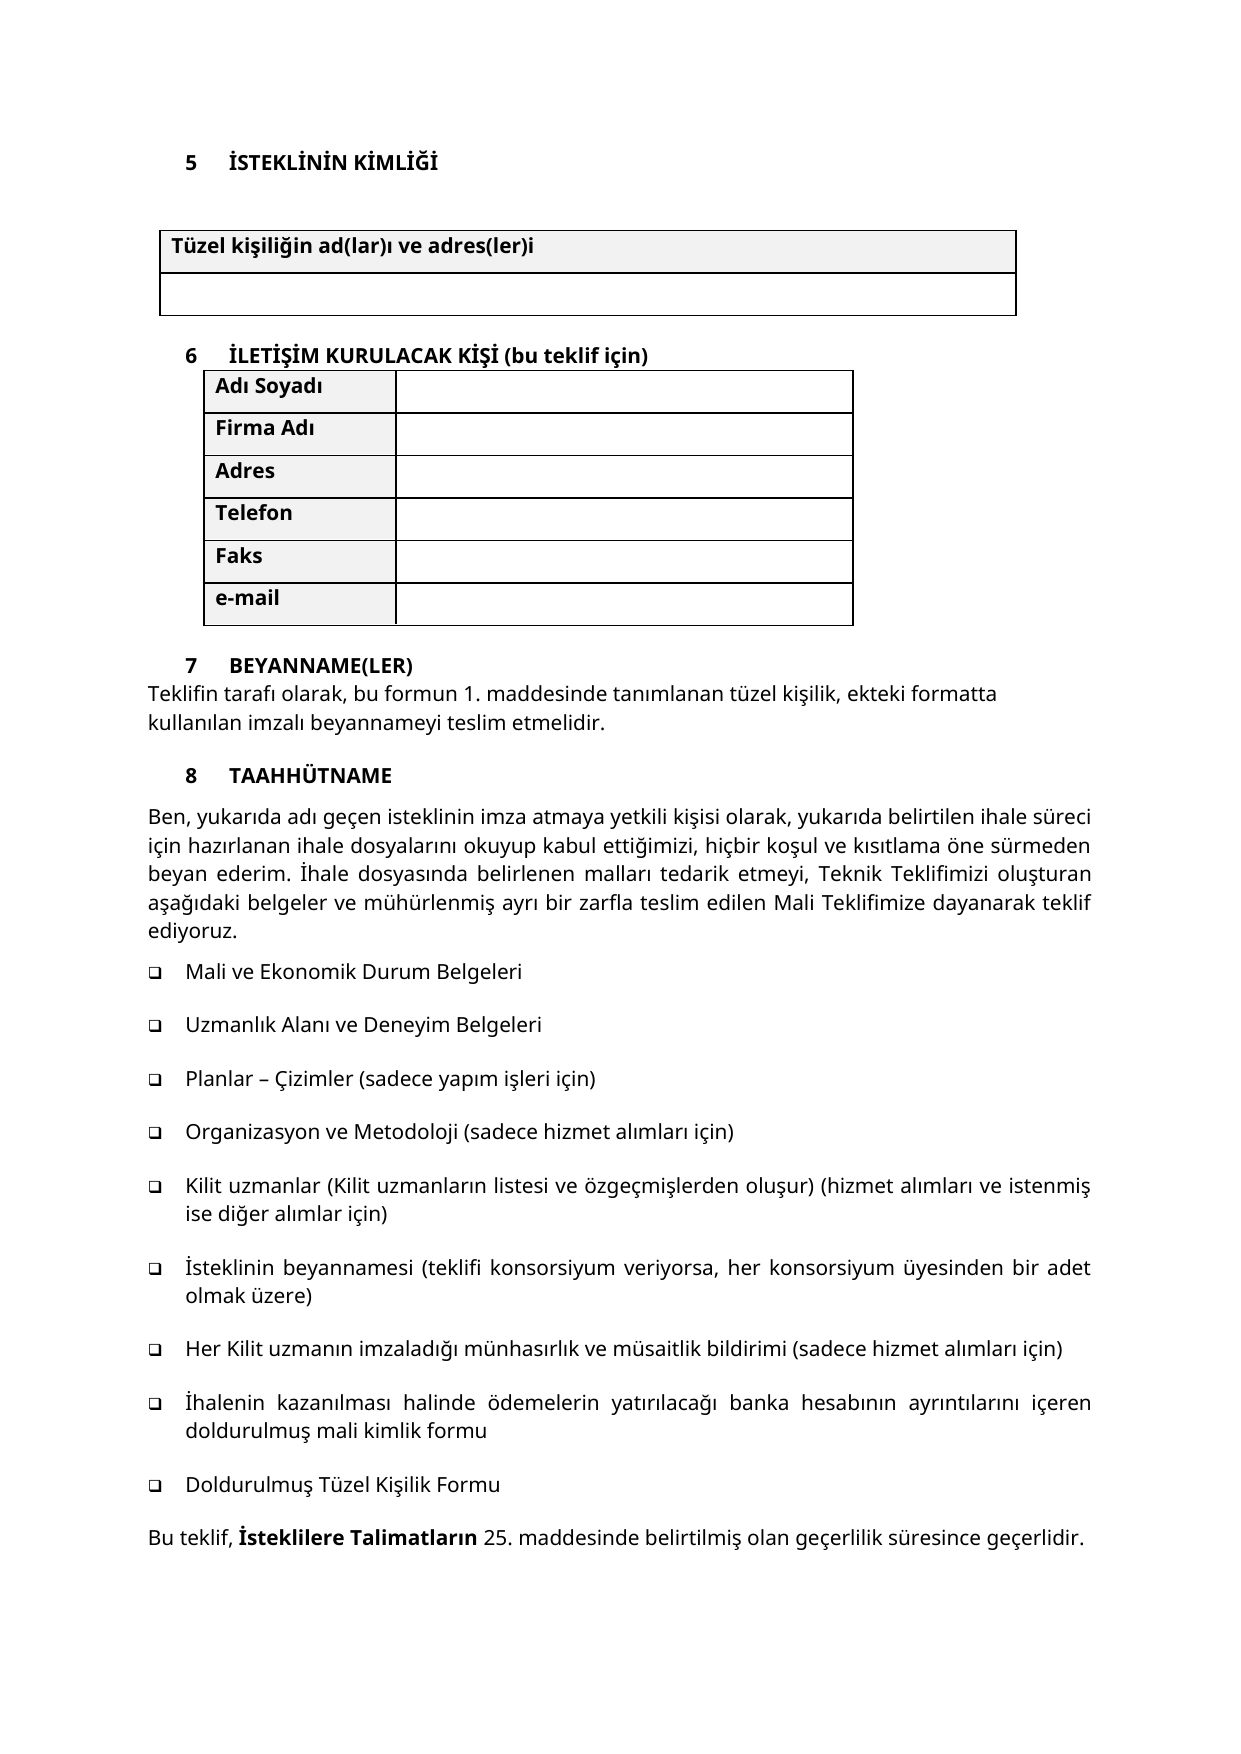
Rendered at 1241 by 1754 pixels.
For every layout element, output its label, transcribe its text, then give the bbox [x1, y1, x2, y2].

list Organizasyon ve Metodoloji (sadece hizmet alımları için) [148, 1117, 1093, 1146]
table_header Adı Soyadı [205, 371, 395, 412]
list BEYANNAME(LER) [185, 651, 1093, 679]
list Mali ve Ekonomik Durum Belgeleri [148, 957, 1093, 985]
list İSTEKLİNİN KİMLİĞİ [185, 148, 1093, 176]
text Bu teklif, İsteklilere Talimatların 25. maddesinde belirtilmiş olan geçerlilik süresince geçerlidir. [148, 1523, 1093, 1552]
list Uzmanlık Alanı ve Deneyim Belgeleri [148, 1010, 1093, 1039]
list Doldurulmuş Tüzel Kişilik Formu [148, 1470, 1093, 1498]
table_cell [397, 499, 852, 539]
text Ben, yukarıda adı geçen isteklinin imza atmaya yetkili kişisi olarak, yukarıda belirtilen ihale süreci için hazırlanan ihale dosyalarını okuyup kabul ettiğimizi, hiçbir koşul ve kısıtlama öne sürmeden beyan ederim. İhale dosyasında belirlenen malları tedarik etmeyi, Teknik Teklifimizi oluşturan aşağıdaki belgeler ve mühürlenmiş ayrı bir zarfla teslim edilen Mali Teklifimize dayanarak teklif ediyoruz. [148, 802, 1093, 944]
table_cell Faks [205, 541, 395, 582]
table_cell Adres [205, 456, 395, 497]
table_cell [397, 414, 852, 454]
table_cell Telefon [205, 499, 395, 539]
list Kilit uzmanlar (Kilit uzmanların listesi ve özgeçmişlerden oluşur) (hizmet alımları ve istenmiş ise diğer alımlar için) [148, 1171, 1093, 1228]
table_cell [397, 584, 852, 624]
list Planlar – Çizimler (sadece yapım işleri için) [148, 1064, 1093, 1092]
list İsteklinin beyannamesi (teklifi konsorsiyum veriyorsa, her konsorsiyum üyesinden bir adet olmak üzere) [148, 1253, 1093, 1309]
table_cell e-mail [205, 584, 395, 624]
list Her Kilit uzmanın imzaladığı münhasırlık ve müsaitlik bildirimi (sadece hizmet alımları için) [148, 1334, 1093, 1363]
text Teklifin tarafı olarak, bu formun 1. maddesinde tanımlanan tüzel kişilik, ekteki formatta kullanılan imzalı beyannameyi teslim etmelidir. [148, 679, 1093, 736]
list TAAHHÜTNAME [185, 761, 1093, 790]
table_cell [161, 274, 1015, 314]
list İLETİŞİM KURULACAK KİŞİ (bu teklif için) [185, 341, 1093, 369]
table_header Tüzel kişiliğin ad(lar)ı ve adres(ler)i [161, 231, 1015, 272]
list İhalenin kazanılması halinde ödemelerin yatırılacağı banka hesabının ayrıntılarını içeren doldurulmuş mali kimlik formu [148, 1388, 1093, 1445]
table_header [397, 371, 852, 412]
table_cell [397, 541, 852, 582]
table_cell Firma Adı [205, 414, 395, 454]
table_cell [397, 456, 852, 497]
